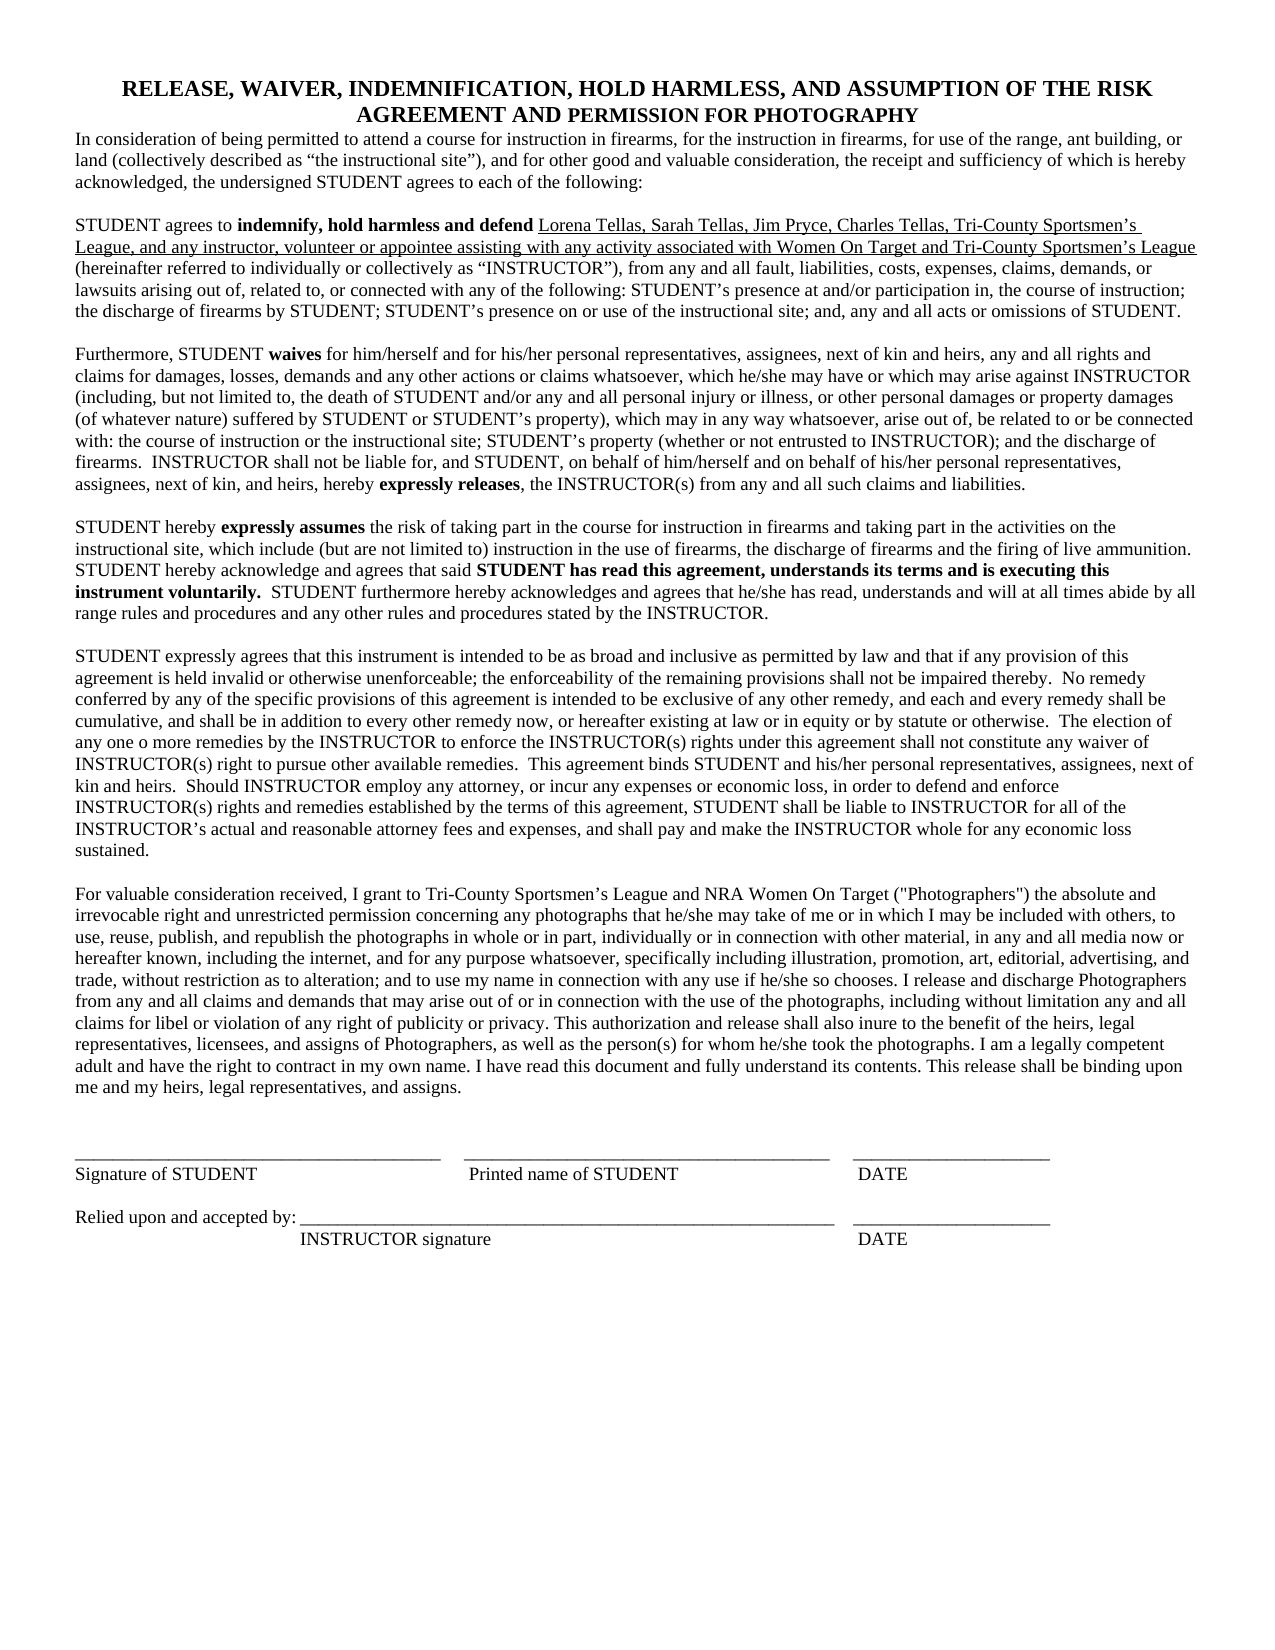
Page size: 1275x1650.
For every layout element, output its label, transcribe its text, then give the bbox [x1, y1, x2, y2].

text STUDENT hereby acknowledge and agrees that said STUDENT has read this agreement, understands its terms and is executing this instrument voluntarily. STUDENT furthermore hereby acknowledges and agrees that he/she has read, understands and will at all times abide by all range rules and procedures and any other rules and procedures stated by the INSTRUCTOR. [75, 559, 1200, 624]
text STUDENT hereby expressly assumes the risk of taking part in the course for instruction in firearms and taking part in the activities on the instructional site, which include (but are not limited to) instruction in the use of firearms, the discharge of firearms and the firing of live ammunition. [75, 516, 1200, 559]
text STUDENT agrees to indemnify, hold harmless and defend Lorena Tellas, Sarah Tellas, Jim Pryce, Charles Tellas, Tri-County Sportsmen’s League, and any instructor, volunteer or appointee assisting with any activity associated with Women On Target and Tri-County Sportsmen’s League (hereinafter referred to individually or collectively as “INSTRUCTOR”), from any and all fault, liabilities, costs, expenses, claims, demands, or lawsuits arising out of, related to, or connected with any of the following: STUDENT’s presence at and/or participation in, the course of instruction; the discharge of firearms by STUDENT; STUDENT’s presence on or use of the instructional site; and, any and all acts or omissions of STUDENT. [75, 214, 1200, 322]
text RELEASE, WAIVER, INDEMNIFICATION, HOLD HARMLESS, AND ASSUMPTION OF THE RISK AGREEMENT AND PERMISSION FOR PHOTOGRAPHY [75, 75, 1200, 128]
text _______________________________________ _______________________________________ _____________________ [75, 1141, 1200, 1163]
text INSTRUCTOR signature DATE [75, 1227, 1200, 1249]
text STUDENT expressly agrees that this instrument is intended to be as broad and inclusive as permitted by law and that if any provision of this agreement is held invalid or otherwise unenforceable; the enforceability of the remaining provisions shall not be impaired thereby. No remedy conferred by any of the specific provisions of this agreement is intended to be exclusive of any other remedy, and each and every remedy shall be cumulative, and shall be in addition to every other remedy now, or hereafter existing at law or in equity or by statute or otherwise. The election of any one o more remedies by the INSTRUCTOR to enforce the INSTRUCTOR(s) rights under this agreement shall not constitute any waiver of INSTRUCTOR(s) right to pursue other available remedies. This agreement binds STUDENT and his/her personal representatives, assignees, next of kin and heirs. Should INSTRUCTOR employ any attorney, or incur any expenses or economic loss, in order to defend and enforce INSTRUCTOR(s) rights and remedies established by the terms of this agreement, STUDENT shall be liable to INSTRUCTOR for all of the INSTRUCTOR’s actual and reasonable attorney fees and expenses, and shall pay and make the INSTRUCTOR whole for any economic loss sustained. [75, 645, 1200, 861]
text Relied upon and accepted by: _________________________________________________________ _____________________ [75, 1206, 1200, 1227]
text Furthermore, STUDENT waives for him/herself and for his/her personal representatives, assignees, next of kin and heirs, any and all rights and claims for damages, losses, demands and any other actions or claims whatsoever, which he/she may have or which may arise against INSTRUCTOR (including, but not limited to, the death of STUDENT and/or any and all personal injury or illness, or other personal damages or property damages (of whatever nature) suffered by STUDENT or STUDENT’s property), which may in any way whatsoever, arise out of, be related to or be connected with: the course of instruction or the instructional site; STUDENT’s property (whether or not entrusted to INSTRUCTOR); and the discharge of firearms. INSTRUCTOR shall not be liable for, and STUDENT, on behalf of him/herself and on behalf of his/her personal representatives, assignees, next of kin, and heirs, hereby expressly releases, the INSTRUCTOR(s) from any and all such claims and liabilities. [75, 343, 1200, 494]
text Signature of STUDENT Printed name of STUDENT DATE [75, 1163, 1200, 1184]
text For valuable consideration received, I grant to Tri-County Sportsmen’s League and NRA Women On Target ("Photographers") the absolute and irrevocable right and unrestricted permission concerning any photographs that he/she may take of me or in which I may be included with others, to use, reuse, publish, and republish the photographs in whole or in part, individually or in connection with other material, in any and all media now or hereafter known, including the internet, and for any purpose whatsoever, specifically including illustration, promotion, art, editorial, advertising, and trade, without restriction as to alteration; and to use my name in connection with any use if he/she so chooses. I release and discharge Photographers from any and all claims and demands that may arise out of or in connection with the use of the photographs, including without limitation any and all claims for libel or violation of any right of publicity or privacy. This authorization and release shall also inure to the benefit of the heirs, legal representatives, licensees, and assigns of Photographers, as well as the person(s) for whom he/she took the photographs. I am a legally competent adult and have the right to contract in my own name. I have read this document and fully understand its contents. This release shall be binding upon me and my heirs, legal representatives, and assigns. [75, 882, 1200, 1098]
text In consideration of being permitted to attend a course for instruction in firearms, for the instruction in firearms, for use of the range, ant building, or land (collectively described as “the instructional site”), and for other good and valuable consideration, the receipt and sufficiency of which is hereby acknowledged, the undersigned STUDENT agrees to each of the following: [75, 128, 1200, 192]
